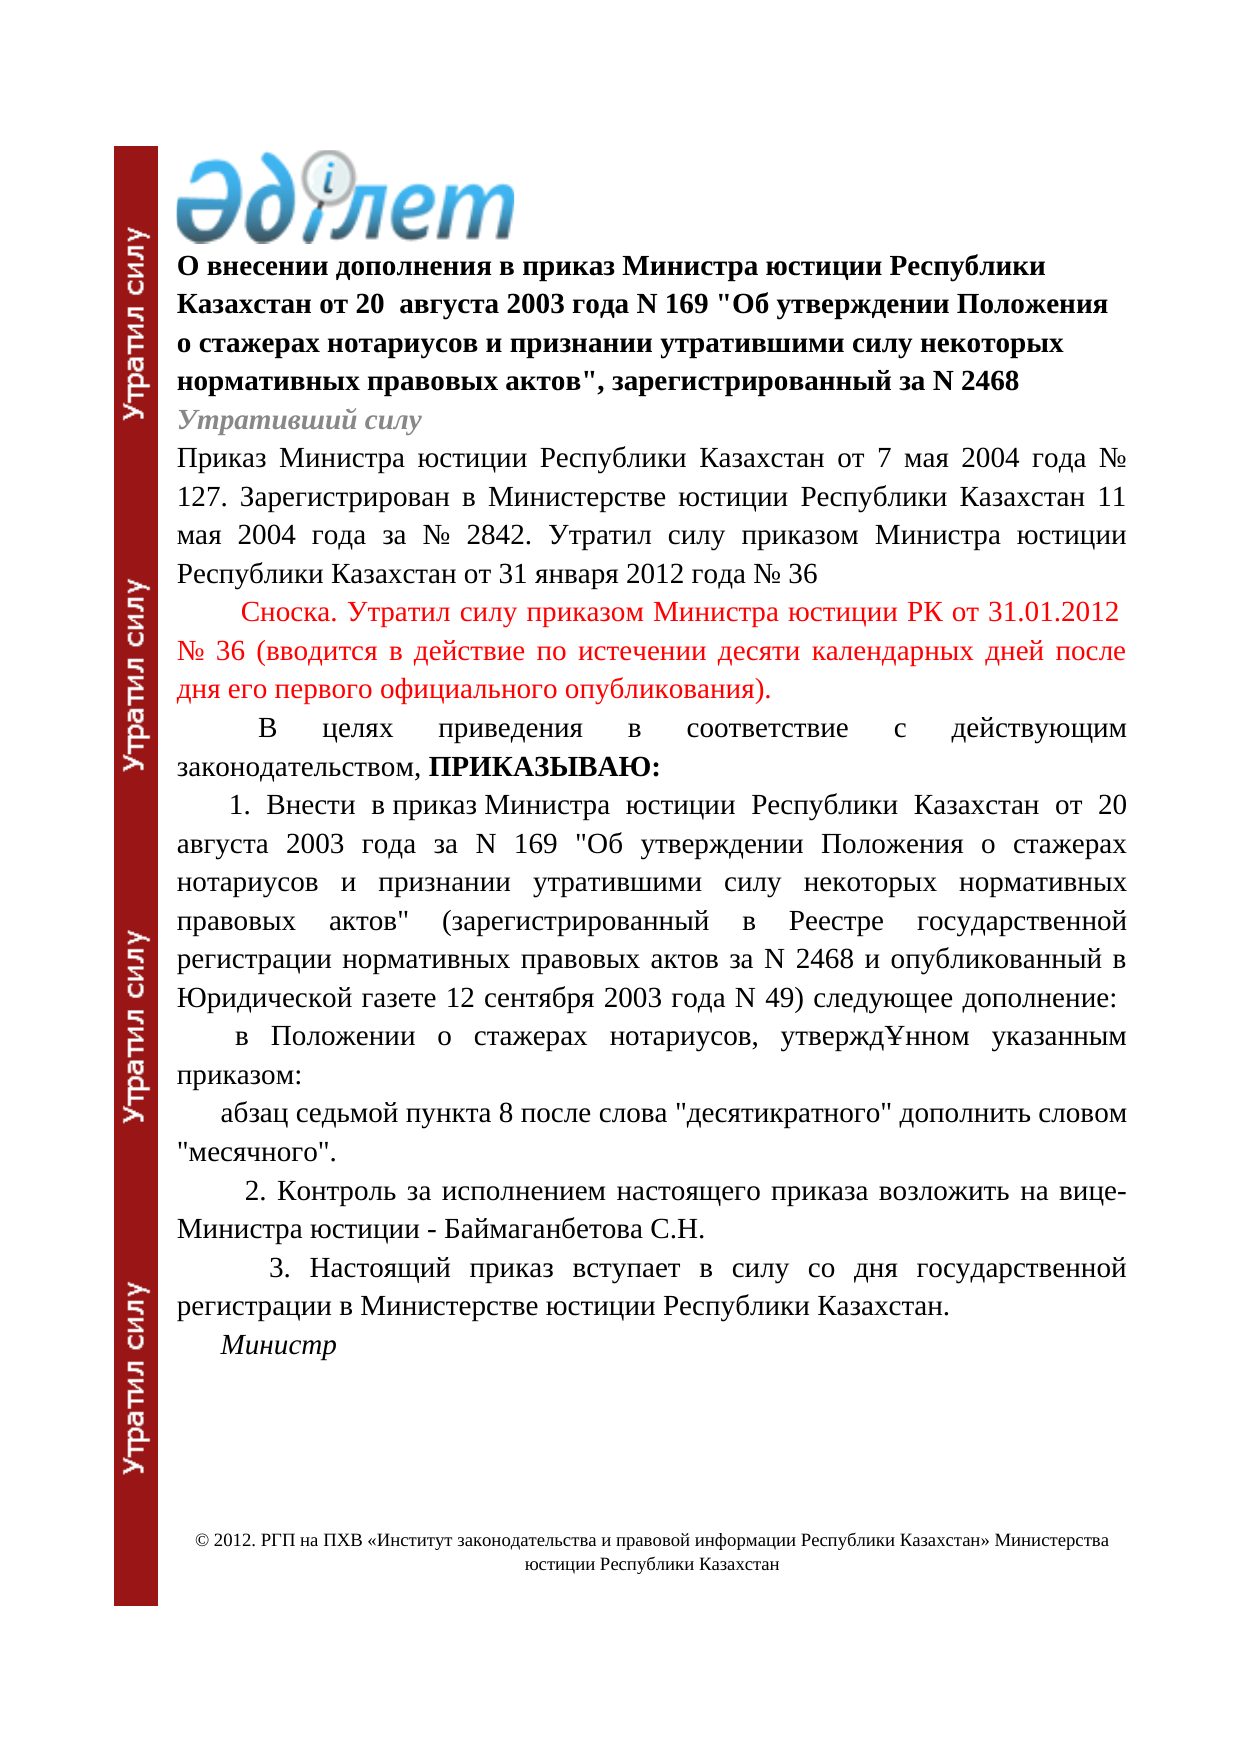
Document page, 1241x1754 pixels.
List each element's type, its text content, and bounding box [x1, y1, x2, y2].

picture [114, 435, 158, 440]
picture [114, 397, 158, 402]
picture [114, 589, 158, 594]
text Министр [112, 1327, 1128, 1360]
text В целях приведения в соответствие с действующим законодательством, ПРИКАЗЫВАЮ: [112, 710, 1128, 782]
picture [114, 1322, 158, 1327]
picture [114, 1168, 158, 1173]
text 2. Контроль за исполнением настоящего приказа возложить на вице-Министра юстиции - Баймаганбетова С.Н. [112, 1173, 1128, 1245]
picture [114, 1575, 158, 1606]
picture [114, 705, 158, 710]
text Утративший силу [112, 402, 1128, 435]
text О внесении дополнения в приказ Министра юстиции Республики Казахстан от 20 августа 2003 года N 169 "Об утверждении Положения о стажерах нотариусов и признании утратившими силу некоторых нормативных правовых актов", зарегистрированный за N 2468 [112, 248, 1128, 397]
text 1. Внести в приказ Министра юстиции Республики Казахстан от 20 августа 2003 года за N 169 "Об утверждении Положения о стажерах нотариусов и признании утратившими силу некоторых нормативных правовых актов" (зарегистрированный в Реестре государственной регистрации нормативных правовых актов за N 2468 и опубликованный в Юридической газете 12 сентября 2003 года N 49) следующее дополнение: в Положении о стажерах нотариусов, утверждҰнном указанным приказом: абзац седьмой пункта 8 после слова "десятикратного" дополнить словом "месячного". [112, 787, 1128, 1168]
picture [114, 1360, 158, 1528]
text Приказ Министра юстиции Республики Казахстан от 7 мая 2004 года № 127. Зарегистрирован в Министерстве юстиции Республики Казахстан 11 мая 2004 года за № 2842. Утратил силу приказом Министра юстиции Республики Казахстан от 31 января 2012 года № 36 [112, 440, 1128, 589]
text © 2012. РГП на ПХВ «Институт законодательства и правовой информации Республики Казахстан» Министерства юстиции Республики Казахстан [112, 1528, 1128, 1575]
picture [114, 782, 158, 787]
picture [176, 150, 515, 244]
text 3. Настоящий приказ вступает в силу со дня государственной регистрации в Министерстве юстиции Республики Казахстан. [112, 1250, 1128, 1322]
text Сноска. Утратил силу приказом Министра юстиции РК от 31.01.2012 № 36 (вводится в действие по истечении десяти календарных дней после дня его первого официального опубликования). [112, 594, 1128, 705]
picture [114, 146, 158, 248]
picture [114, 1245, 158, 1250]
